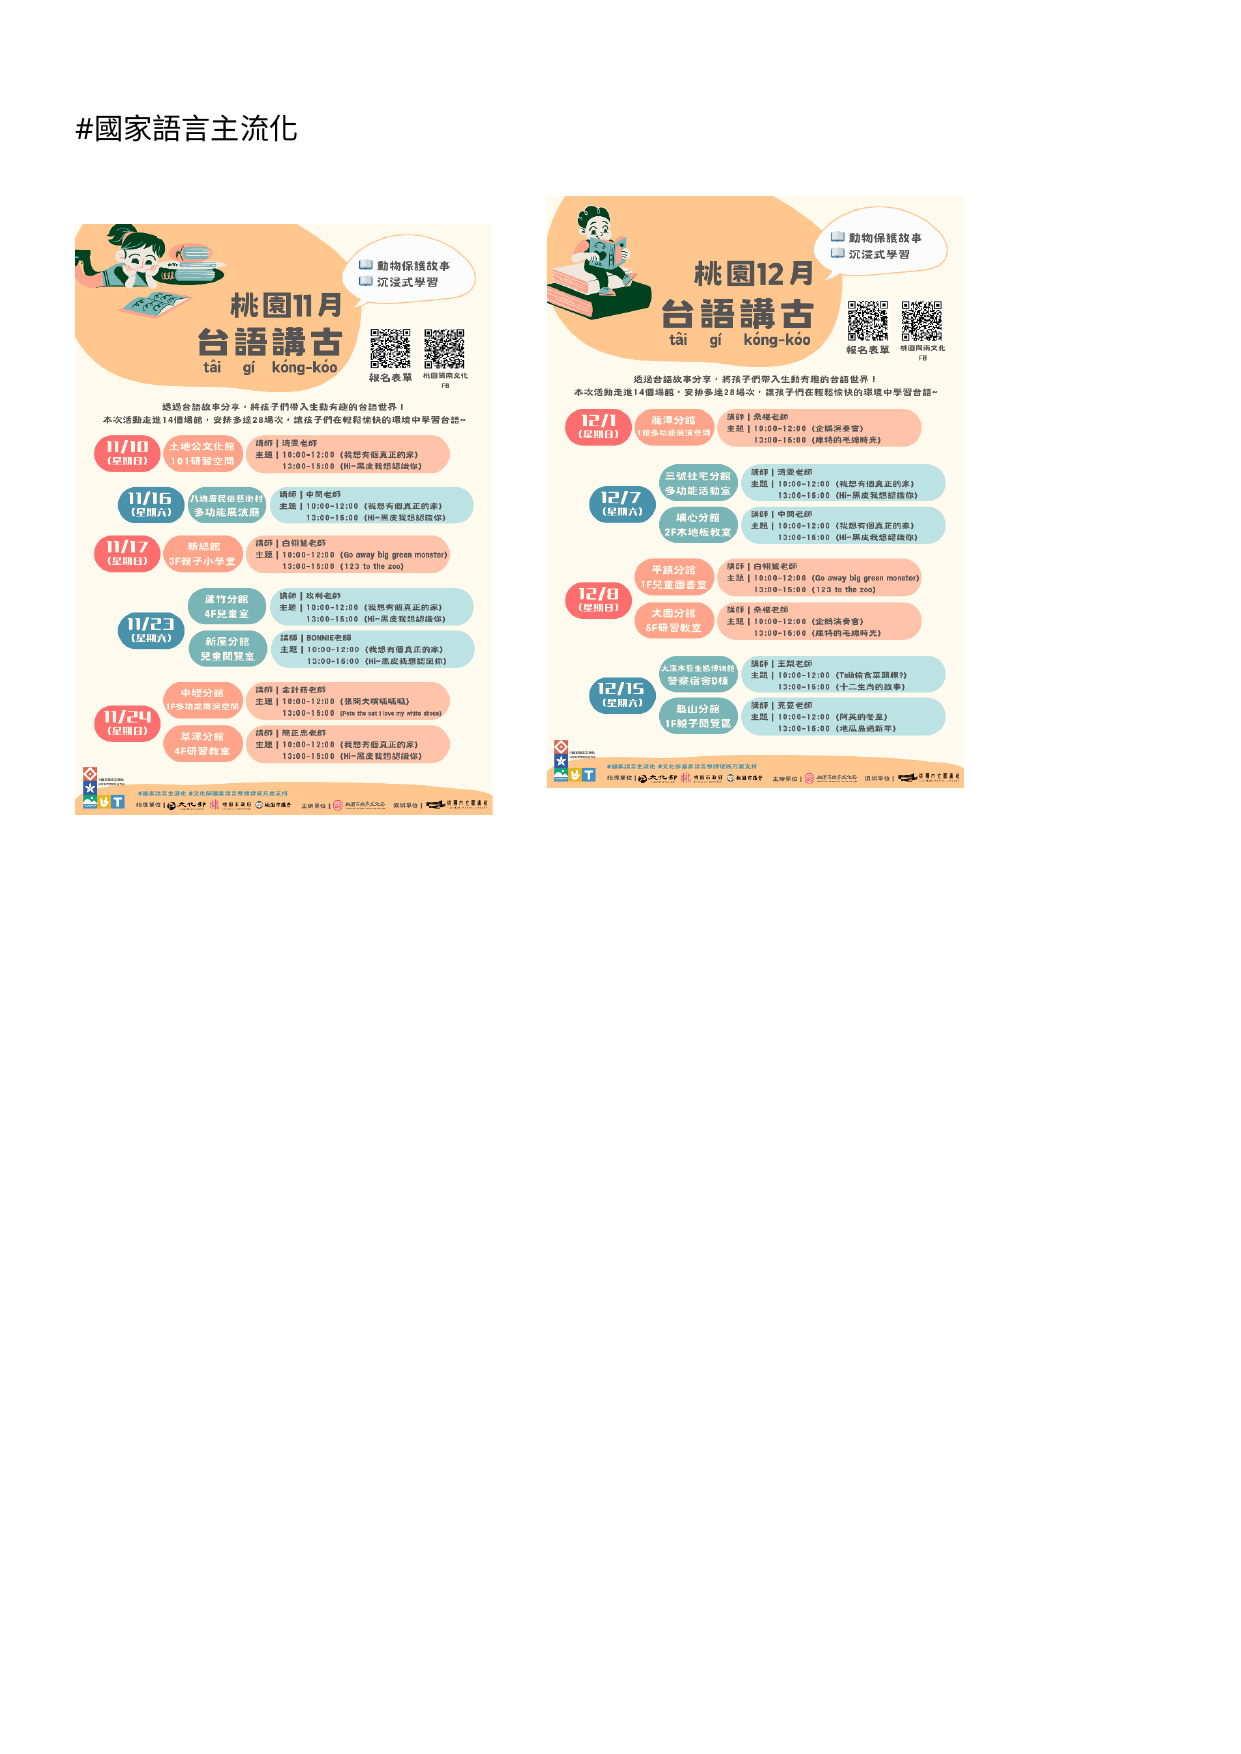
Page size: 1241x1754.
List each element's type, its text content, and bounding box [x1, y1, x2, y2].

picture [75, 224, 493, 815]
text #國家語言主流化 [75, 89, 1165, 164]
picture [546, 196, 965, 788]
